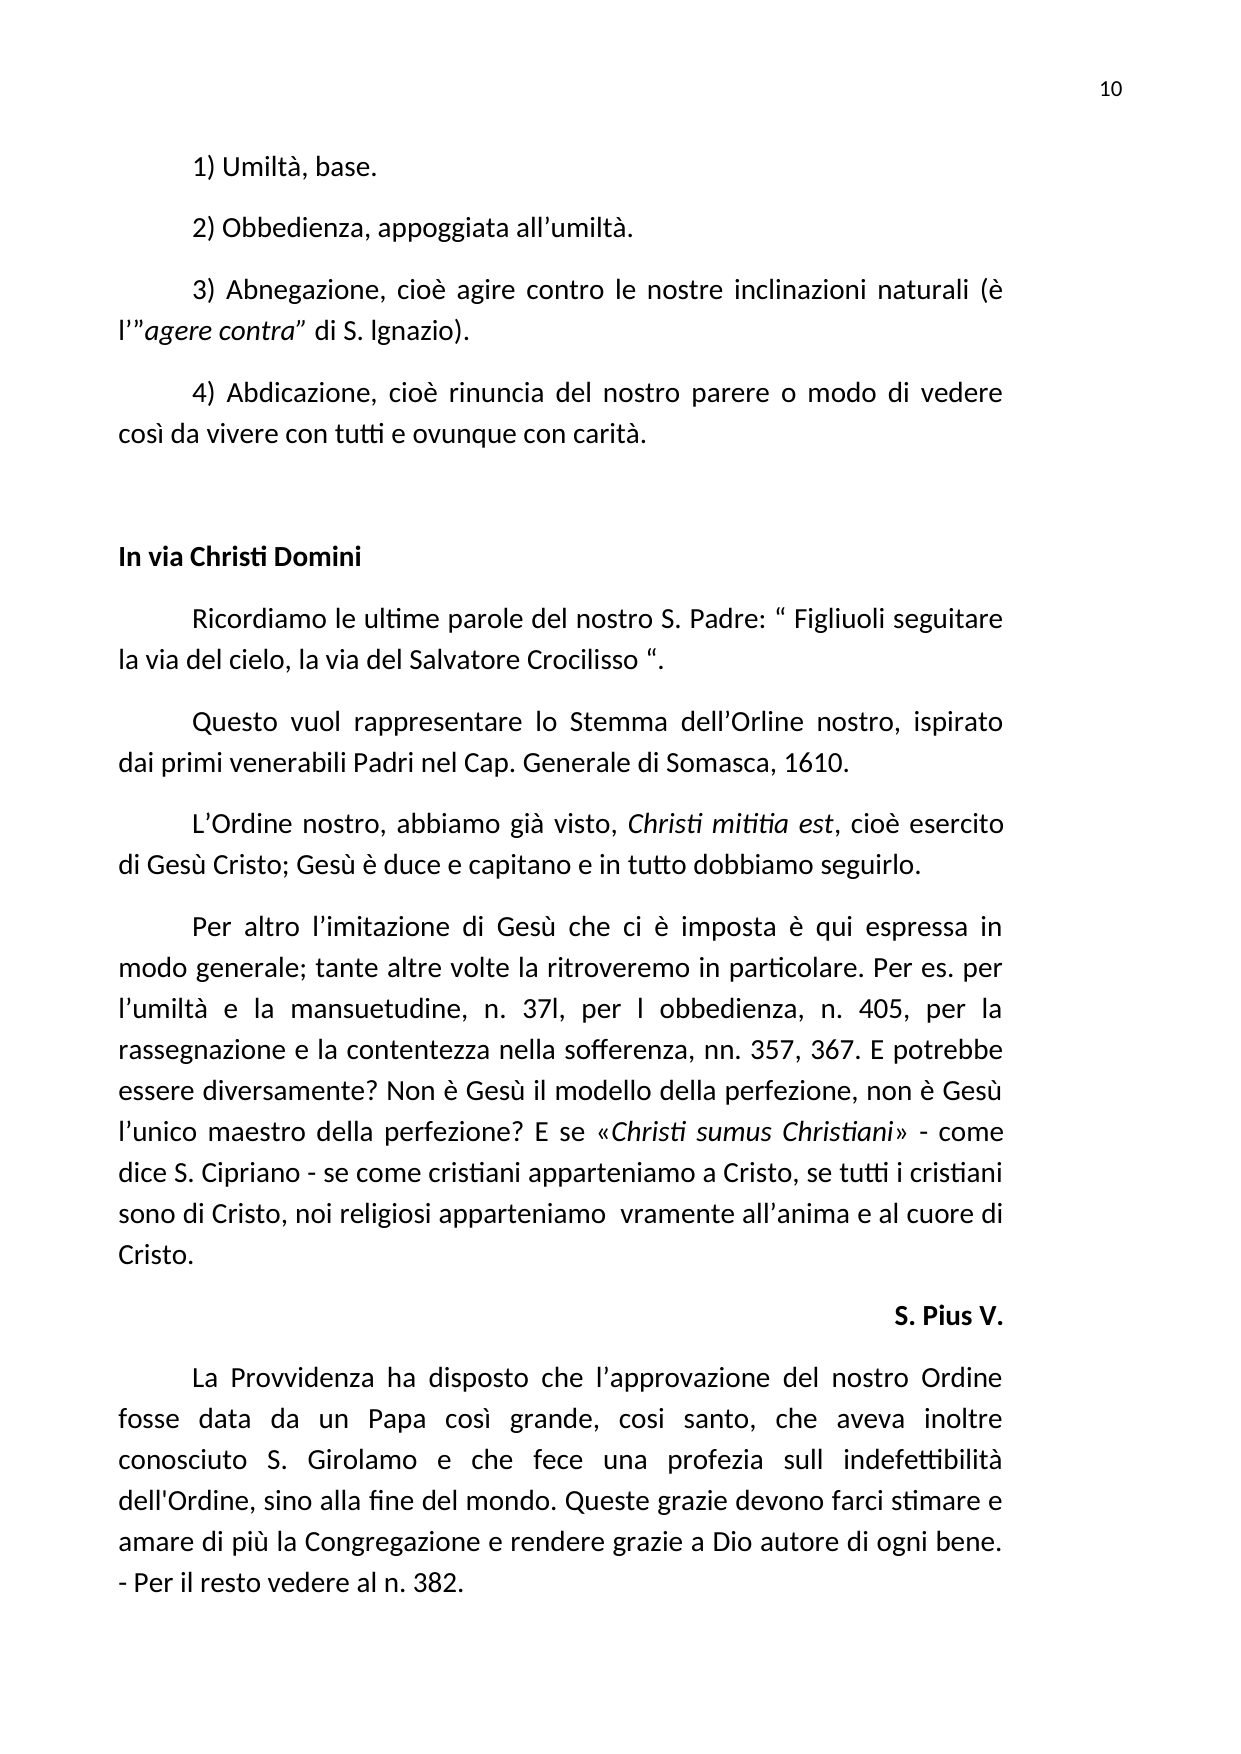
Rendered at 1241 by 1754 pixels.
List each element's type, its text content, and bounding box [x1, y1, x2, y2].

text 1) Umiltà, base. [118, 148, 1004, 183]
text L’Ordine nostro, abbiamo già visto, Christi mititia est, cioè esercito di Gesù Cristo; Gesù è duce e capitano e in tutto dobbiamo seguirlo. [118, 806, 1004, 882]
text 4) Abdicazione, cioè rinuncia del nostro parere o modo di vedere così da vivere con tutti e ovunque con carità. [118, 374, 1004, 450]
text Per altro l’imitazione di Gesù che ci è imposta è qui espressa in modo generale; tante altre volte la ritroveremo in particolare. Per es. per l’umiltà e la mansuetudine, n. 37l, per l obbedienza, n. 405, per la rassegnazione e la contentezza nella sofferenza, nn. 357, 367. E potrebbe essere diversamente? Non è Gesù il modello della perfezione, non è Gesù l’unico maestro della perfezione? E se «Christi sumus Christiani» - come dice S. Cipriano - se come cristiani apparteniamo a Cristo, se tutti i cristiani sono di Cristo, noi religiosi apparteniamo vramente all’anima e al cuore di Cristo. [118, 908, 1004, 1271]
text Questo vuol rappresentare lo Stemma dell’Orline nostro, ispirato dai primi venerabili Padri nel Cap. Generale di Somasca, 1610. [118, 703, 1004, 779]
text Ricordiamo le ultime parole del nostro S. Padre: “ Figliuoli seguitare la via del cielo, la via del Salvatore Crocilisso “. [118, 600, 1004, 677]
text 3) Abnegazione, cioè agire contro le nostre inclinazioni naturali (è l’”agere contra” di S. lgnazio). [118, 271, 1004, 348]
text S. Pius V. [118, 1297, 1004, 1333]
text 2) Obbedienza, appoggiata all’umiltà. [118, 209, 1004, 245]
text La Provvidenza ha disposto che l’approvazione del nostro Ordine fosse data da un Papa così grande, cosi santo, che aveva inoltre conosciuto S. Girolamo e che fece una profezia sull indefettibilità dell'Ordine, sino alla fine del mondo. Queste grazie devono farci stimare e amare di più la Congregazione e rendere grazie a Dio autore di ogni bene. - Per il resto vedere al n. 382. [118, 1359, 1004, 1599]
text In via Christi Domini [118, 538, 1004, 574]
